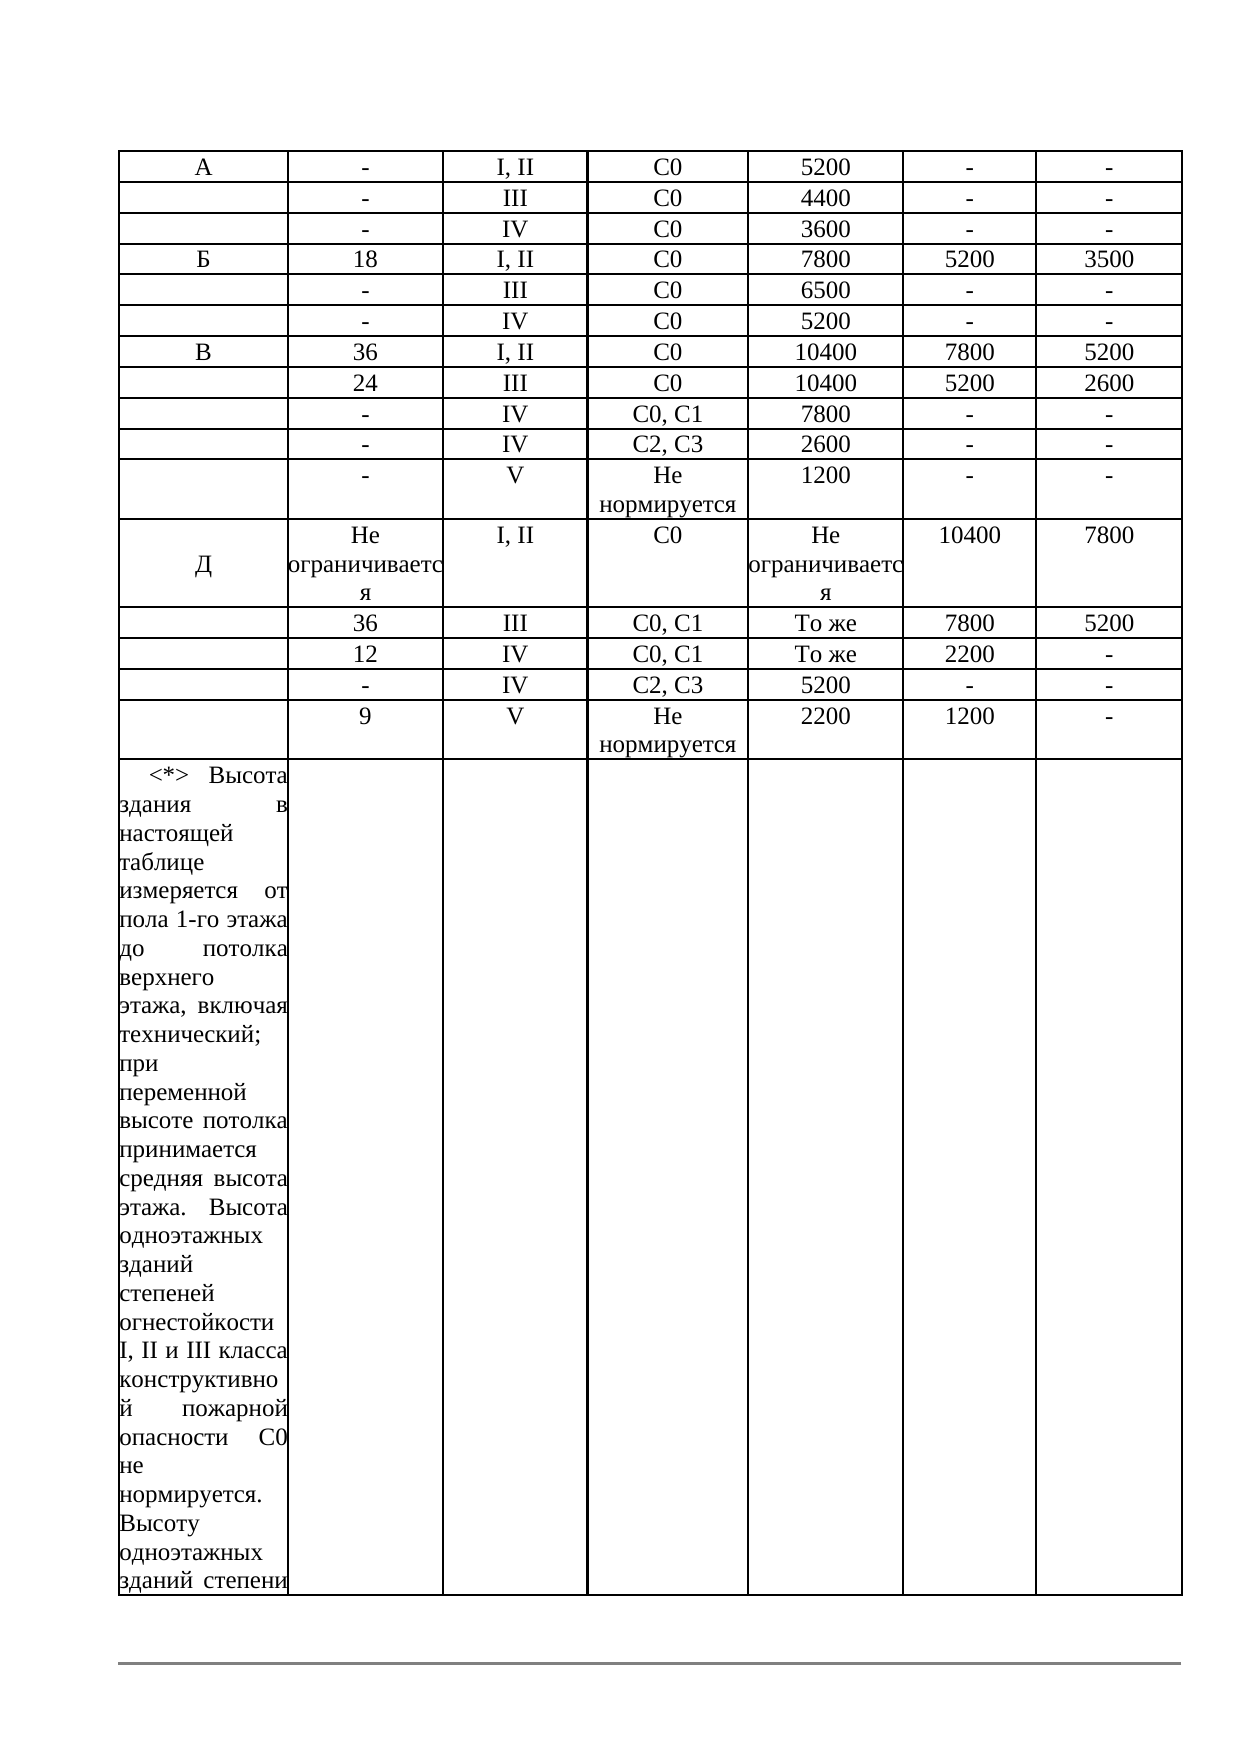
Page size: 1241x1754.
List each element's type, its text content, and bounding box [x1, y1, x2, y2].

table_cell 12 [289, 639, 442, 668]
table_cell 5200 [749, 670, 902, 699]
table_cell IV [444, 214, 586, 242]
table_cell - [904, 306, 1035, 335]
table_cell - [1037, 399, 1181, 427]
table_cell [120, 701, 287, 758]
table_cell - [1037, 152, 1181, 181]
table_cell - [904, 399, 1035, 427]
table_cell С0 [589, 152, 747, 181]
table_cell С0 [589, 368, 747, 397]
table_cell 18 [289, 245, 442, 273]
table_cell [120, 306, 287, 335]
table_cell [120, 608, 287, 637]
table_cell - [1037, 639, 1181, 668]
table_cell 1200 [749, 460, 902, 518]
table_cell С2, С3 [589, 430, 747, 458]
table_cell - [289, 275, 442, 304]
table_cell С0 [589, 306, 747, 335]
table_cell - [1037, 701, 1181, 758]
table_cell 1200 [904, 701, 1035, 758]
table_cell - [1037, 275, 1181, 304]
table_cell [904, 760, 1035, 1594]
table_cell - [289, 183, 442, 212]
table_cell III [444, 275, 586, 304]
table_cell - [289, 670, 442, 699]
table_cell I, II [444, 520, 586, 606]
table_cell 10400 [904, 520, 1035, 606]
table_cell - [289, 152, 442, 181]
table_cell [120, 275, 287, 304]
table_cell 5200 [904, 368, 1035, 397]
table_cell IV [444, 399, 586, 427]
table_cell - [904, 183, 1035, 212]
table_cell 2200 [904, 639, 1035, 668]
table_cell - [289, 214, 442, 242]
table_cell I, II [444, 337, 586, 366]
table_cell [120, 368, 287, 397]
table_cell 7800 [904, 608, 1035, 637]
table_cell 10400 [749, 337, 902, 366]
table_cell 4400 [749, 183, 902, 212]
table_cell 7800 [749, 245, 902, 273]
table_cell 7800 [904, 337, 1035, 366]
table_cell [120, 760, 287, 1594]
table_cell 3500 [1037, 245, 1181, 273]
table_cell - [1037, 214, 1181, 242]
table_cell - [289, 460, 442, 518]
table_cell 5200 [904, 245, 1035, 273]
table_cell [120, 670, 287, 699]
table_cell [1037, 760, 1181, 1594]
table_cell 7800 [1037, 520, 1181, 606]
table_cell - [289, 430, 442, 458]
table_cell Д [120, 520, 287, 606]
table_cell В [120, 337, 287, 366]
table_cell 9 [289, 701, 442, 758]
table_cell С0, С1 [589, 608, 747, 637]
table_cell 2600 [749, 430, 902, 458]
table_cell - [1037, 430, 1181, 458]
table_cell I, II [444, 152, 586, 181]
table_cell - [289, 399, 442, 427]
table_cell 3600 [749, 214, 902, 242]
table_cell - [1037, 183, 1181, 212]
table_cell 5200 [749, 306, 902, 335]
table_cell [589, 760, 747, 1594]
table_cell [120, 430, 287, 458]
table_cell III [444, 368, 586, 397]
table_cell IV [444, 639, 586, 668]
table_cell III [444, 183, 586, 212]
table_cell - [1037, 670, 1181, 699]
table_cell [120, 183, 287, 212]
table_cell 2600 [1037, 368, 1181, 397]
table_cell - [904, 214, 1035, 242]
table_cell - [904, 670, 1035, 699]
table_cell 24 [289, 368, 442, 397]
table_cell I, II [444, 245, 586, 273]
table_cell Не нормируется [589, 701, 747, 758]
table_cell 7800 [749, 399, 902, 427]
table_cell [120, 214, 287, 242]
table_cell Не нормируется [589, 460, 747, 518]
table_cell - [1037, 306, 1181, 335]
table_cell Не ограничивается [749, 520, 902, 606]
table_cell С0 [589, 337, 747, 366]
table_cell 6500 [749, 275, 902, 304]
table_cell - [904, 152, 1035, 181]
table_cell То же [749, 639, 902, 668]
table_cell IV [444, 430, 586, 458]
table_cell 2200 [749, 701, 902, 758]
table_cell 36 [289, 608, 442, 637]
table_cell [444, 760, 586, 1594]
table_cell 36 [289, 337, 442, 366]
table_cell С0 [589, 520, 747, 606]
table_cell С0 [589, 275, 747, 304]
table_cell С2, С3 [589, 670, 747, 699]
table_cell - [904, 460, 1035, 518]
table_cell 10400 [749, 368, 902, 397]
table_cell - [1037, 460, 1181, 518]
table_cell С0, С1 [589, 399, 747, 427]
table_cell V [444, 460, 586, 518]
table_cell [120, 460, 287, 518]
table_cell [120, 399, 287, 427]
table_cell С0 [589, 245, 747, 273]
table_cell 5200 [1037, 337, 1181, 366]
table_cell IV [444, 306, 586, 335]
table_cell Б [120, 245, 287, 273]
table_cell - [289, 306, 442, 335]
table_cell С0 [589, 214, 747, 242]
table_cell 5200 [1037, 608, 1181, 637]
table_cell Не ограничивается [289, 520, 442, 606]
table_cell С0 [589, 183, 747, 212]
table_cell А [120, 152, 287, 181]
table_cell III [444, 608, 586, 637]
table_cell С0, С1 [589, 639, 747, 668]
table_cell [289, 760, 442, 1594]
table_cell - [904, 275, 1035, 304]
table_cell V [444, 701, 586, 758]
table_cell IV [444, 670, 586, 699]
table_cell 5200 [749, 152, 902, 181]
table_cell - [904, 430, 1035, 458]
table_cell [749, 760, 902, 1594]
table_cell [120, 639, 287, 668]
table_cell То же [749, 608, 902, 637]
